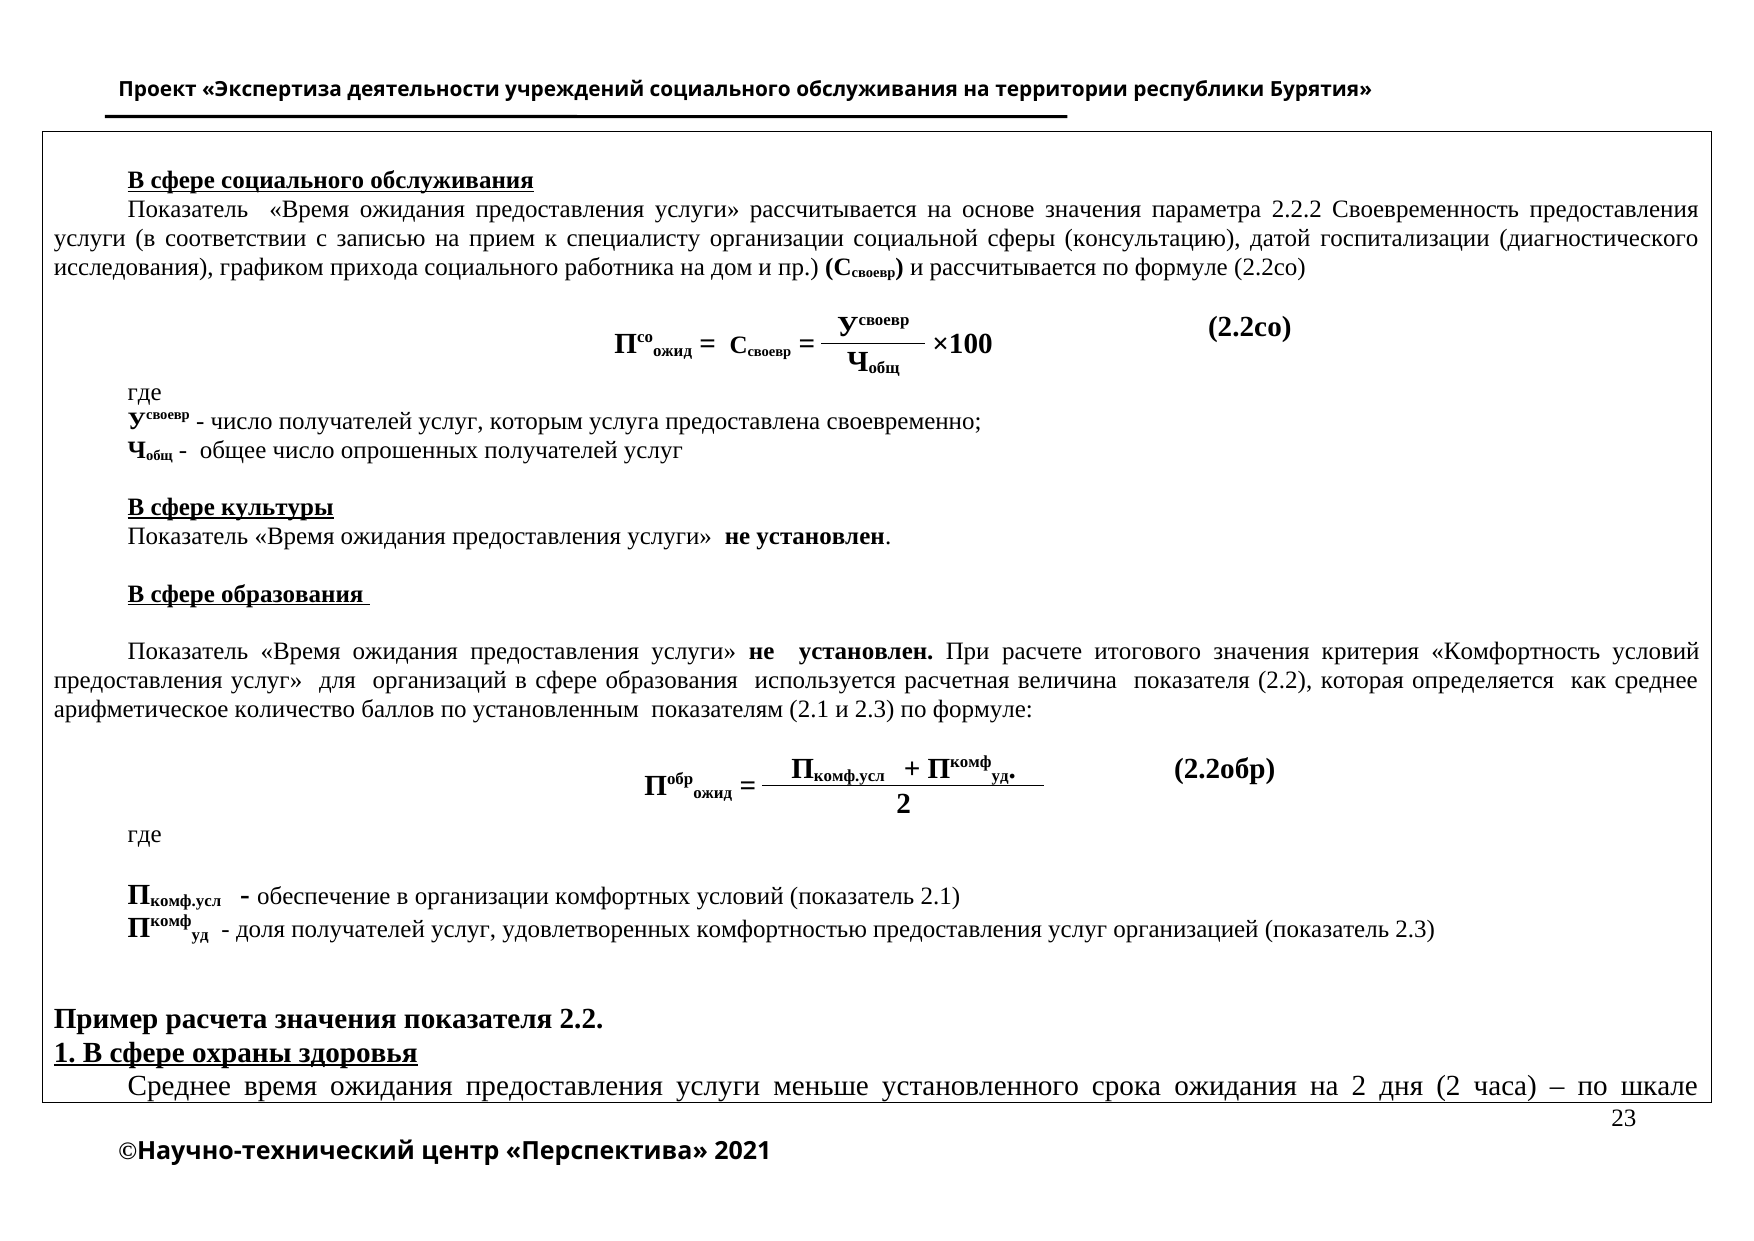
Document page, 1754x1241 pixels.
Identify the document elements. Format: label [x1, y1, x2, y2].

table_cell [43, 132, 1711, 1102]
